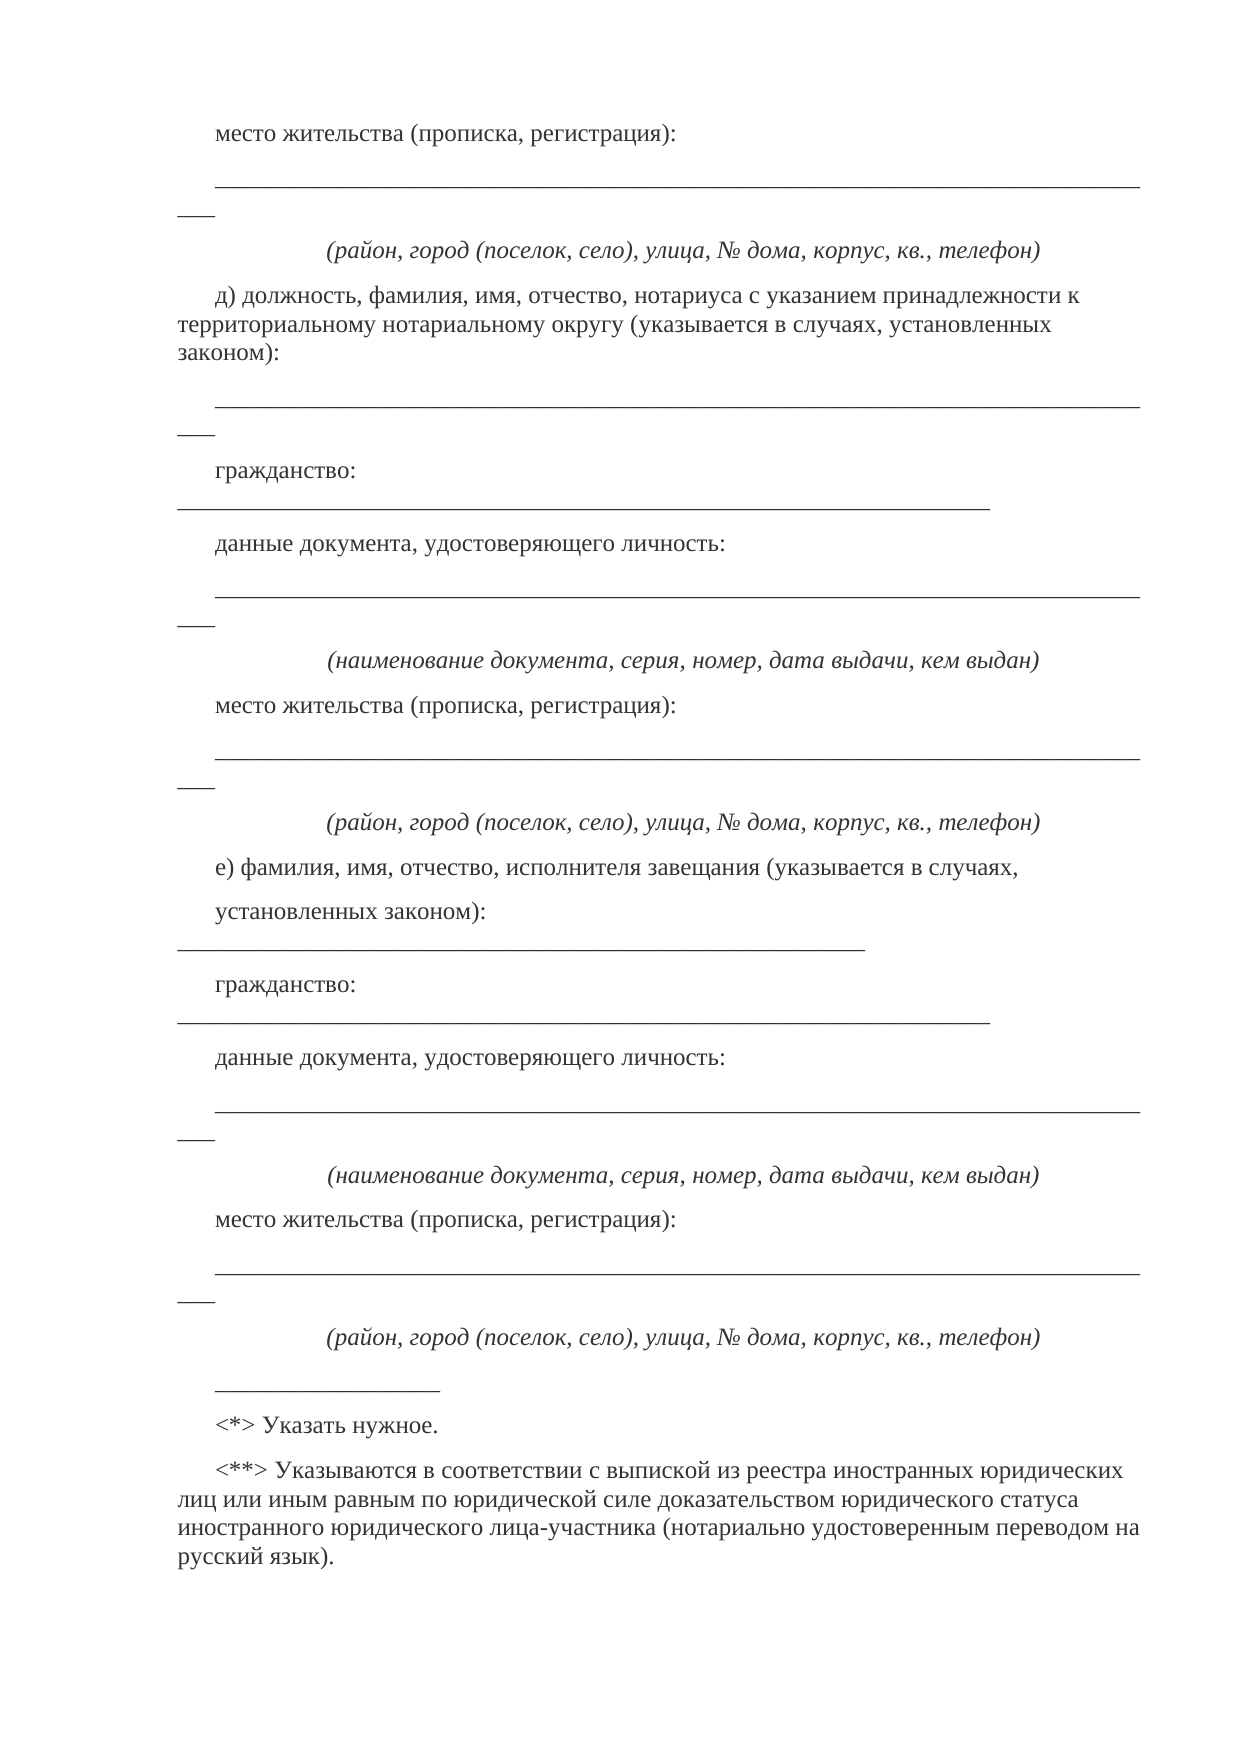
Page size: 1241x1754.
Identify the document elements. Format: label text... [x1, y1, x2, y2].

text (район, город (поселок, село), улица, № дома, корпус, кв., телефон) [177, 1322, 1152, 1351]
text _____________________________________________________________________________ [177, 382, 1152, 439]
text <**> Указываются в соответствии с выпиской из реестра иностранных юридических лиц или иным равным по юридической силе доказательством юридического статуса иностранного юридического лица-участника (нотариально удостоверенным переводом на русский язык). [177, 1455, 1152, 1570]
text (район, город (поселок, село), улица, № дома, корпус, кв., телефон) [177, 236, 1152, 264]
text (район, город (поселок, село), улица, № дома, корпус, кв., телефон) [177, 807, 1152, 836]
text _____________________________________________________________________________ [177, 572, 1152, 630]
text данные документа, удостоверяющего личность: [177, 1042, 1152, 1071]
text установленных законом): _______________________________________________________ [177, 896, 1152, 954]
text _____________________________________________________________________________ [177, 1249, 1152, 1306]
text данные документа, удостоверяющего личность: [177, 528, 1152, 557]
text _____________________________________________________________________________ [177, 734, 1152, 792]
text е) фамилия, имя, отчество, исполнителя завещания (указывается в случаях, [177, 852, 1152, 881]
text гражданство: _________________________________________________________________ [177, 969, 1152, 1027]
text место жительства (прописка, регистрация): [177, 1204, 1152, 1233]
text <*> Указать нужное. [177, 1411, 1152, 1439]
text гражданство: _________________________________________________________________ [177, 455, 1152, 512]
text (наименование документа, серия, номер, дата выдачи, кем выдан) [177, 1160, 1152, 1189]
text место жительства (прописка, регистрация): [177, 690, 1152, 719]
text _____________________________________________________________________________ [177, 1087, 1152, 1144]
text место жительства (прописка, регистрация): [177, 118, 1152, 147]
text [177, 162, 1152, 220]
text д) должность, фамилия, имя, отчество, нотариуса с указанием принадлежности к территориальному нотариальному округу (указывается в случаях, установленных законом): [177, 280, 1152, 366]
text (наименование документа, серия, номер, дата выдачи, кем выдан) [177, 646, 1152, 674]
text __________________ [177, 1366, 1152, 1395]
